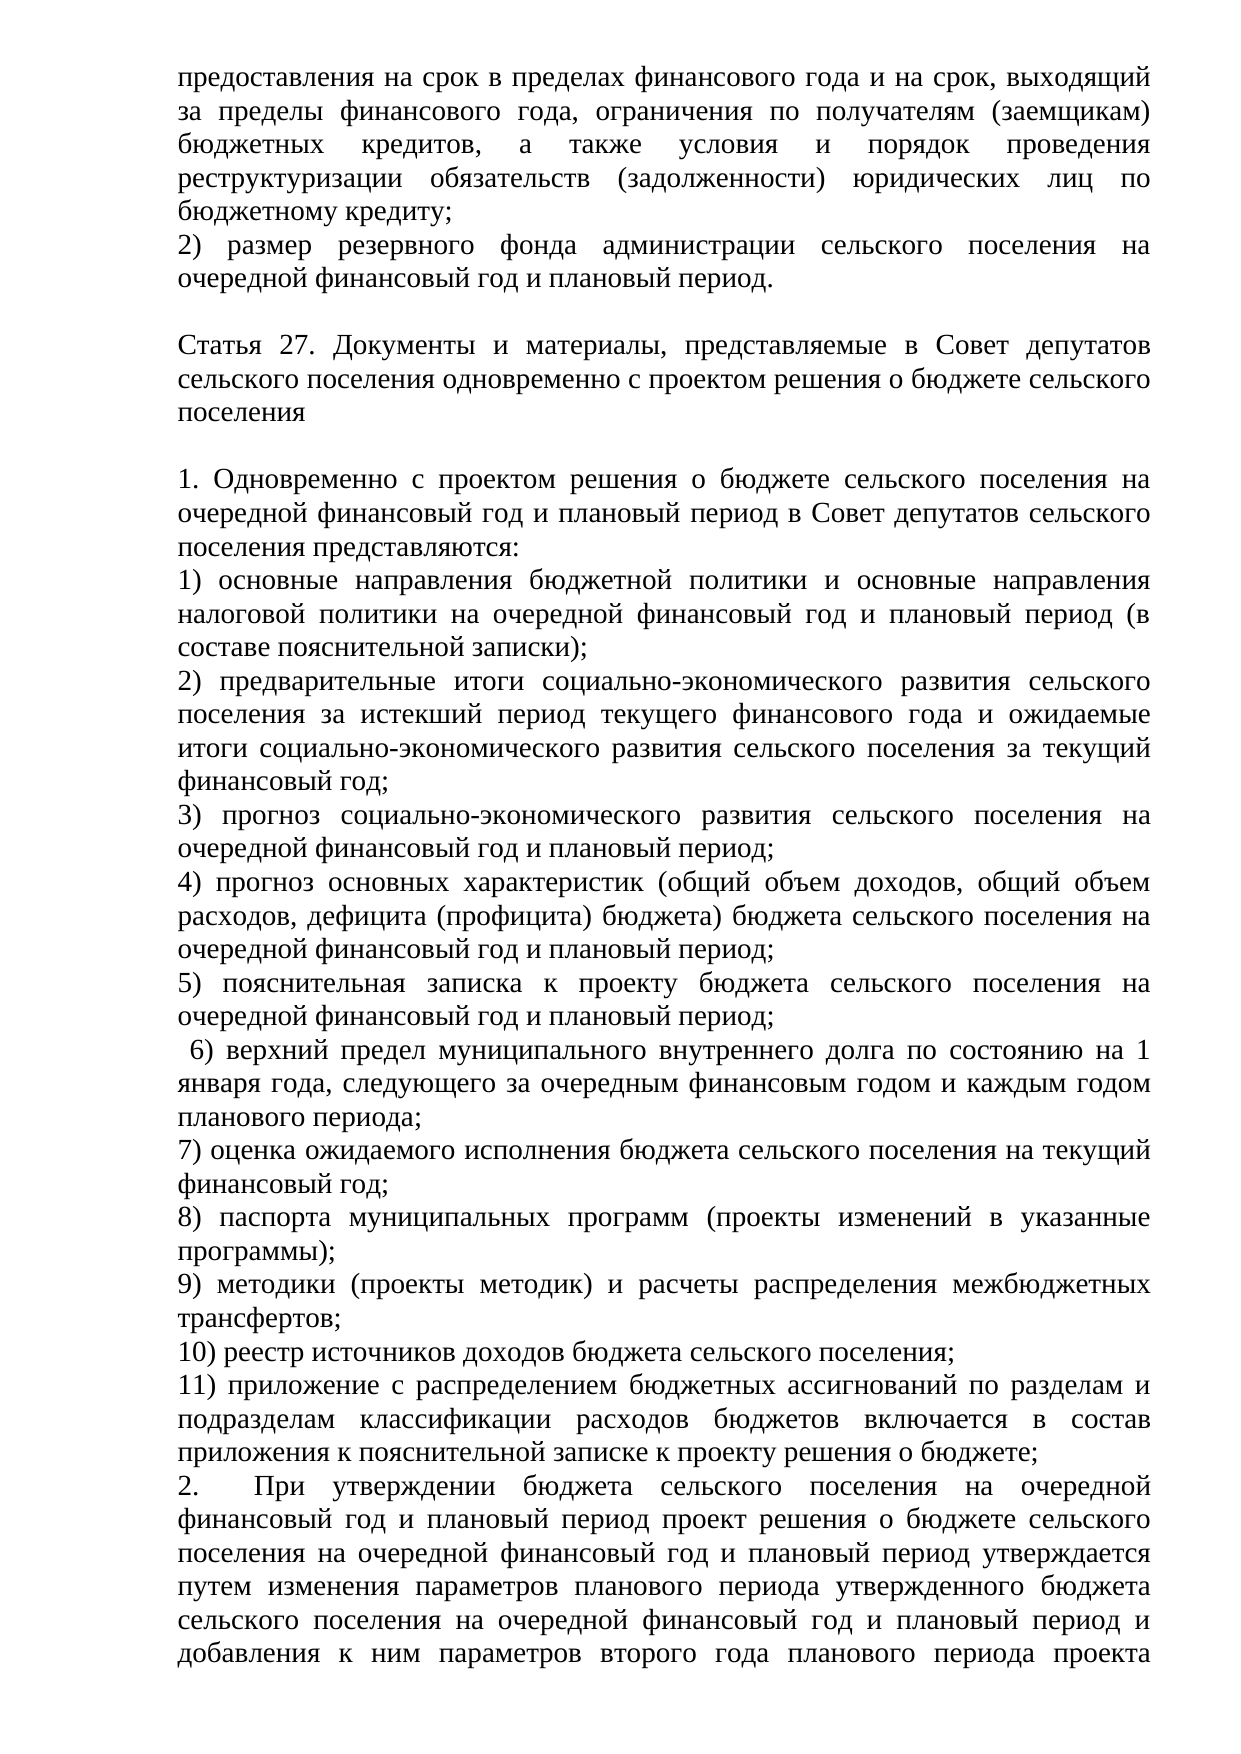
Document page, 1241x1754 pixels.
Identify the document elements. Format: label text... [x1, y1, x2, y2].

text 4) прогноз основных характеристик (общий объем доходов, общий объем расходов, дефицита (профицита) бюджета) бюджета сельского поселения на очередной финансовый год и плановый период; [177, 864, 1152, 965]
text 10) реестр источников доходов бюджета сельского поселения; [177, 1334, 1152, 1367]
text Статья 27. Документы и материалы, представляемые в Совет депутатов сельского поселения одновременно с проектом решения о бюджете сельского поселения [177, 327, 1152, 428]
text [177, 1468, 1152, 1669]
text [177, 59, 1152, 227]
text 8) паспорта муниципальных программ (проекты изменений в указанные программы); [177, 1199, 1152, 1267]
text 3) прогноз социально-экономического развития сельского поселения на очередной финансовый год и плановый период; [177, 797, 1152, 864]
text 9) методики (проекты методик) и расчеты распределения межбюджетных трансфертов; [177, 1267, 1152, 1334]
text 6) верхний предел муниципального внутреннего долга по состоянию на 1 января года, следующего за очередным финансовым годом и каждым годом планового периода; [177, 1032, 1152, 1132]
text 2) размер резервного фонда администрации сельского поселения на очередной финансовый год и плановый период. [177, 227, 1152, 294]
text 5) пояснительная записка к проекту бюджета сельского поселения на очередной финансовый год и плановый период; [177, 965, 1152, 1032]
text 1) основные направления бюджетной политики и основные направления налоговой политики на очередной финансовый год и плановый период (в составе пояснительной записки); [177, 562, 1152, 663]
text 7) оценка ожидаемого исполнения бюджета сельского поселения на текущий финансовый год; [177, 1132, 1152, 1199]
text 1. Одновременно с проектом решения о бюджете сельского поселения на очередной финансовый год и плановый период в Совет депутатов сельского поселения представляются: [177, 462, 1152, 562]
text 2) предварительные итоги социально-экономического развития сельского поселения за истекший период текущего финансового года и ожидаемые итоги социально-экономического развития сельского поселения за текущий финансовый год; [177, 663, 1152, 797]
text 11) приложение с распределением бюджетных ассигнований по разделам и подразделам классификации расходов бюджетов включается в состав приложения к пояснительной записке к проекту решения о бюджете; [177, 1367, 1152, 1468]
